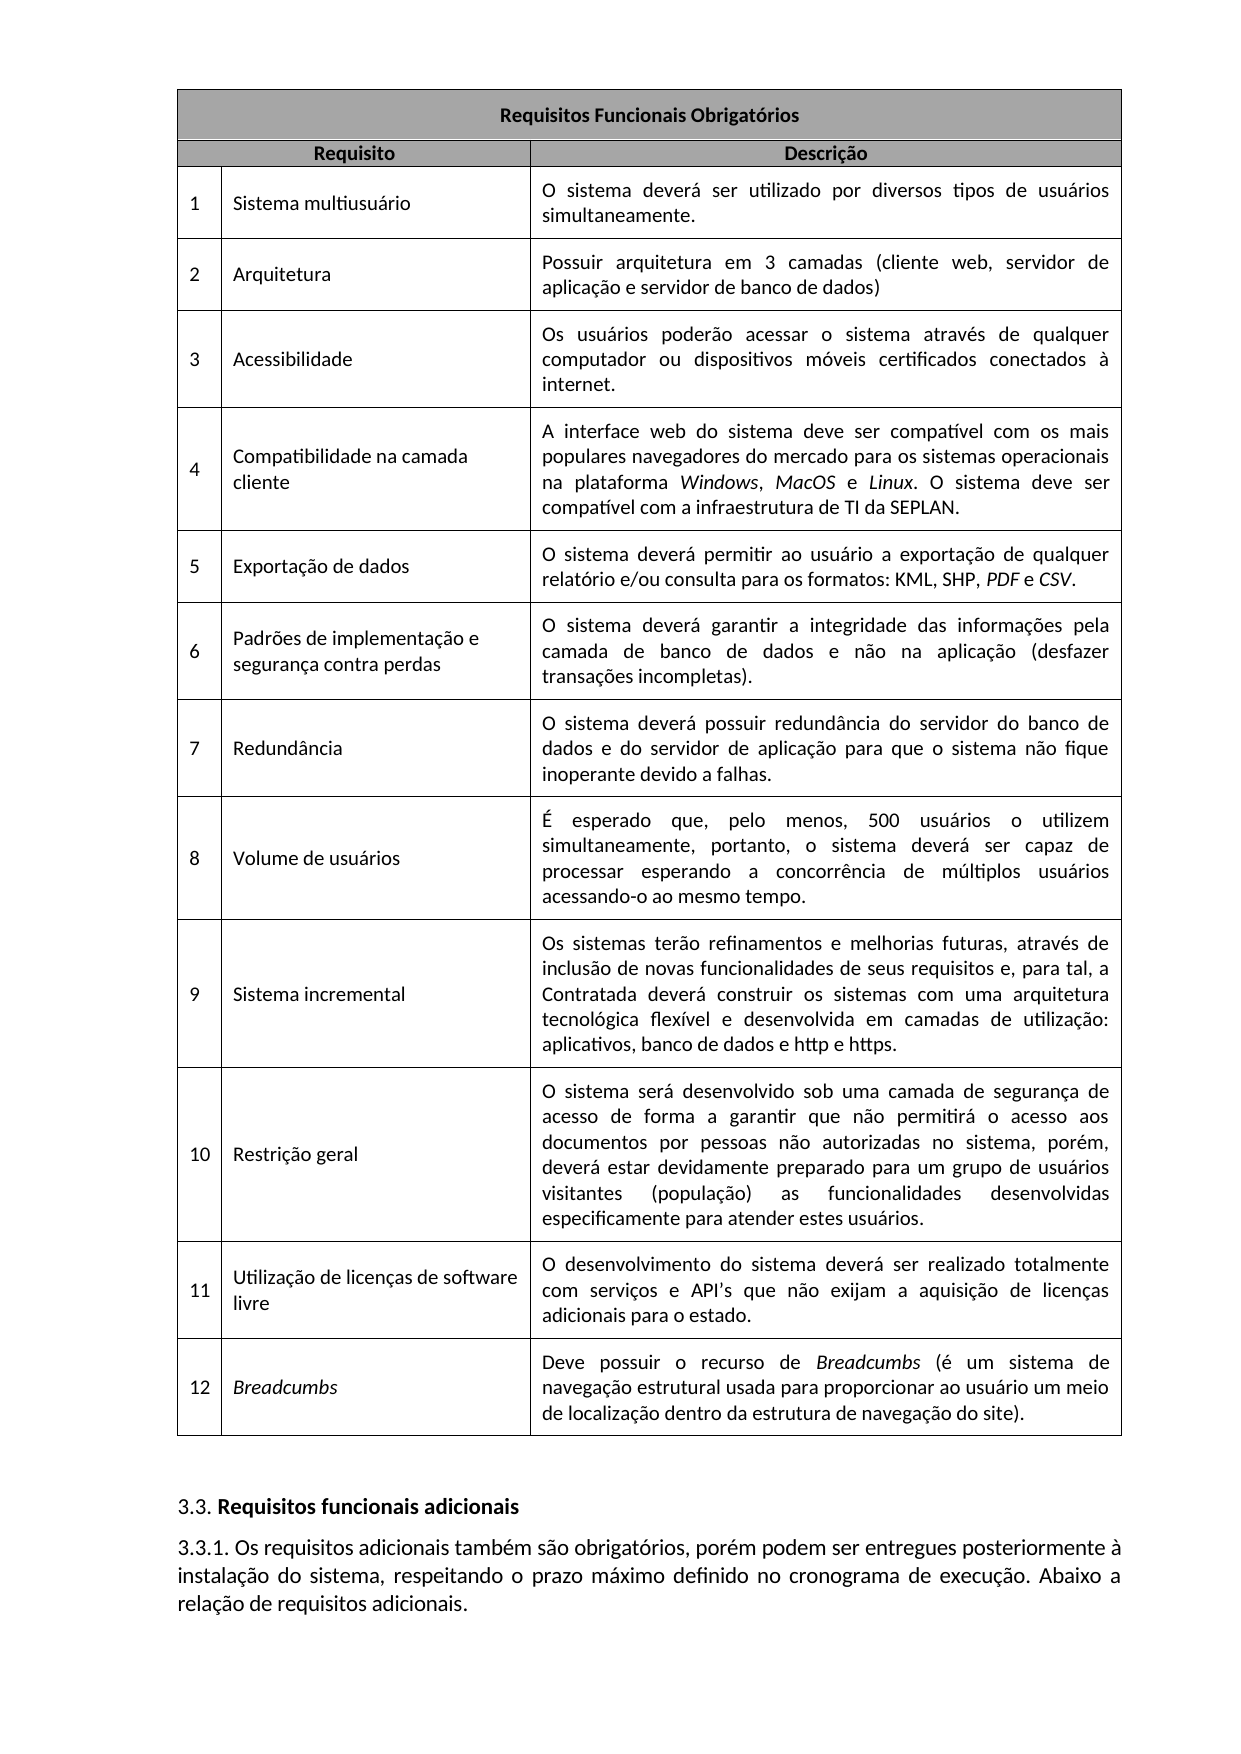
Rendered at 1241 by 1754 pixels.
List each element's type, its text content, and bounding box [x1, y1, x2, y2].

table_cell Sistema incremental [222, 920, 530, 1067]
table_cell Redundância [222, 700, 530, 796]
table_cell 11 [178, 1242, 221, 1338]
table_cell O sistema deverá permitir ao usuário a exportação de qualquer relatório e/ou consulta para os formatos: KML, SHP, PDF e CSV. [531, 531, 1121, 602]
list Os requisitos adicionais também são obrigatórios, porém podem ser entregues posteriormente à instalação do sistema, respeitando o prazo máximo definido no cronograma de execução. Abaixo a relação de requisitos adicionais. [177, 1533, 1122, 1617]
table_cell Os sistemas terão refinamentos e melhorias futuras, através de inclusão de novas funcionalidades de seus requisitos e, para tal, a Contratada deverá construir os sistemas com uma arquitetura tecnológica flexível e desenvolvida em camadas de utilização: aplicativos, banco de dados e http e https. [531, 920, 1121, 1067]
table_cell O sistema deverá ser utilizado por diversos tipos de usuários simultaneamente. [531, 167, 1121, 238]
table_cell 4 [178, 408, 221, 530]
table_cell Volume de usuários [222, 797, 530, 919]
table_cell 6 [178, 603, 221, 699]
table_cell Padrões de implementação e segurança contra perdas [222, 603, 530, 699]
text Requisitos funcionais adicionais [177, 1492, 1122, 1520]
table_cell É esperado que, pelo menos, 500 usuários o utilizem simultaneamente, portanto, o sistema deverá ser capaz de processar esperando a concorrência de múltiplos usuários acessando-o ao mesmo tempo. [531, 797, 1121, 919]
table_cell 7 [178, 700, 221, 796]
table_cell Descrição [531, 141, 1121, 166]
table_cell Requisito [178, 141, 530, 166]
table_header Requisitos Funcionais Obrigatórios [178, 90, 1121, 139]
table_cell 9 [178, 920, 221, 1067]
table_cell Possuir arquitetura em 3 camadas (cliente web, servidor de aplicação e servidor de banco de dados) [531, 239, 1121, 310]
table_cell Os usuários poderão acessar o sistema através de qualquer computador ou dispositivos móveis certificados conectados à internet. [531, 311, 1121, 407]
table_cell Utilização de licenças de software livre [222, 1242, 530, 1338]
table_cell Exportação de dados [222, 531, 530, 602]
table_cell O sistema será desenvolvido sob uma camada de segurança de acesso de forma a garantir que não permitirá o acesso aos documentos por pessoas não autorizadas no sistema, porém, deverá estar devidamente preparado para um grupo de usuários visitantes (população) as funcionalidades desenvolvidas especificamente para atender estes usuários. [531, 1068, 1121, 1241]
table_cell Breadcumbs [222, 1339, 530, 1435]
table_cell Acessibilidade [222, 311, 530, 407]
table_cell O sistema deverá possuir redundância do servidor do banco de dados e do servidor de aplicação para que o sistema não fique inoperante devido a falhas. [531, 700, 1121, 796]
table_cell Sistema multiusuário [222, 167, 530, 238]
table_cell 12 [178, 1339, 221, 1435]
table_cell A interface web do sistema deve ser compatível com os mais populares navegadores do mercado para os sistemas operacionais na plataforma Windows, MacOS e Linux. O sistema deve ser compatível com a infraestrutura de TI da SEPLAN. [531, 408, 1121, 530]
table_cell O sistema deverá garantir a integridade das informações pela camada de banco de dados e não na aplicação (desfazer transações incompletas). [531, 603, 1121, 699]
table_cell Compatibilidade na camada cliente [222, 408, 530, 530]
table_cell Deve possuir o recurso de Breadcumbs (é um sistema de navegação estrutural usada para proporcionar ao usuário um meio de localização dentro da estrutura de navegação do site). [531, 1339, 1121, 1435]
table_cell O desenvolvimento do sistema deverá ser realizado totalmente com serviços e API’s que não exijam a aquisição de licenças adicionais para o estado. [531, 1242, 1121, 1338]
table_cell 1 [178, 167, 221, 238]
table_cell Arquitetura [222, 239, 530, 310]
table_cell 8 [178, 797, 221, 919]
table_cell 2 [178, 239, 221, 310]
table_cell 10 [178, 1068, 221, 1241]
table_cell 3 [178, 311, 221, 407]
table_cell Restrição geral [222, 1068, 530, 1241]
table_cell 5 [178, 531, 221, 602]
